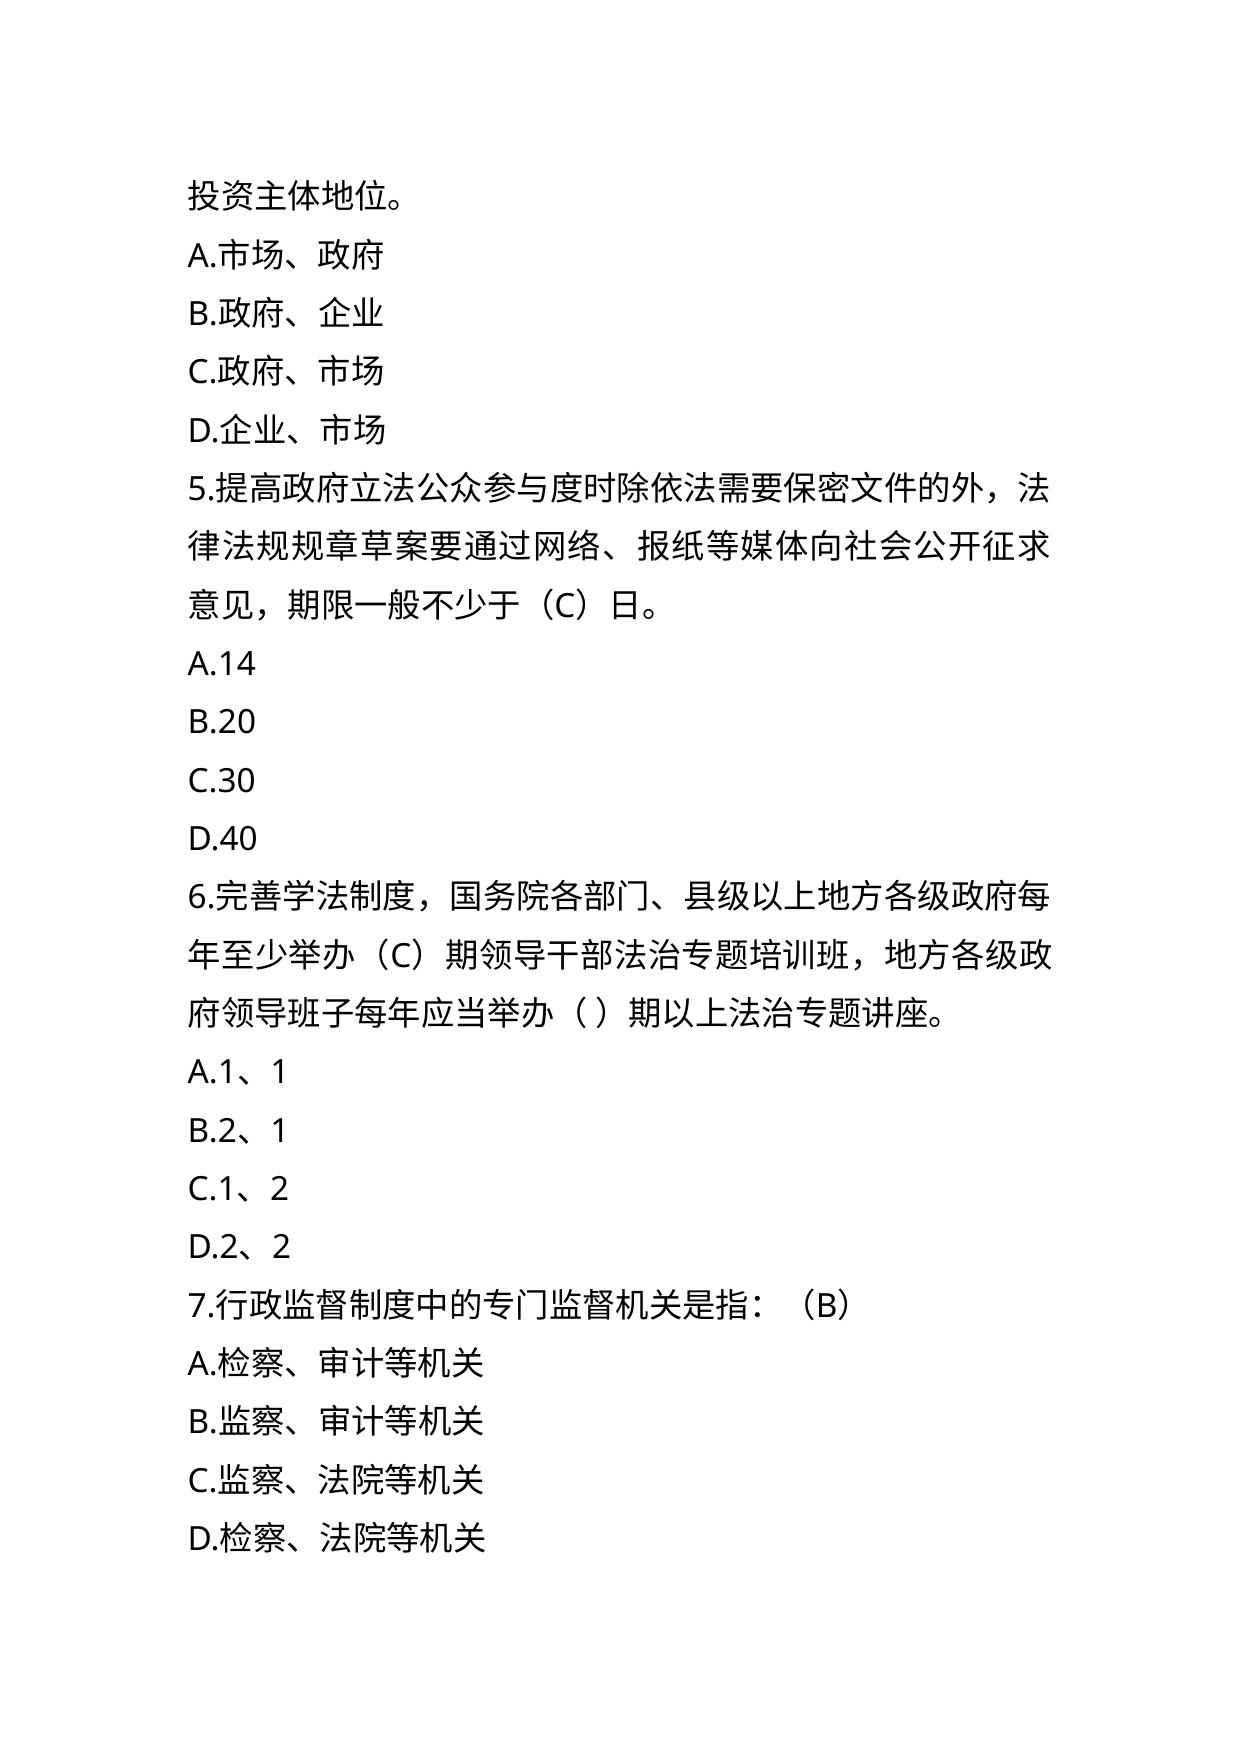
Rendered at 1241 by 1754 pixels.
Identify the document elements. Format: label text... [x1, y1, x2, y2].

text C.30 [187, 745, 1053, 804]
text D.40 [187, 804, 1053, 862]
text B.20 [187, 687, 1053, 745]
text 6.完善学法制度，国务院各部门、县级以上地方各级政府每年至少举办（C）期领导干部法治专题培训班，地方各级政府领导班子每年应当举办（ ）期以上法治专题讲座。 [187, 862, 1053, 1037]
text C.1、2 [187, 1154, 1053, 1212]
text D.2、2 [187, 1212, 1053, 1270]
text C.政府、市场 [187, 337, 1053, 395]
text B.政府、企业 [187, 279, 1053, 337]
text A.检察、审计等机关 [187, 1329, 1053, 1387]
text A.市场、政府 [187, 220, 1053, 279]
text B.2、1 [187, 1095, 1053, 1154]
text A.1、1 [187, 1037, 1053, 1095]
text D.检察、法院等机关 [187, 1504, 1053, 1562]
text 7.行政监督制度中的专门监督机关是指：（B） [187, 1270, 1053, 1329]
text A.14 [187, 629, 1053, 687]
text D.企业、市场 [187, 395, 1053, 454]
text B.监察、审计等机关 [187, 1387, 1053, 1445]
text C.监察、法院等机关 [187, 1445, 1053, 1504]
text 5.提高政府立法公众参与度时除依法需要保密文件的外，法律法规规章草案要通过网络、报纸等媒体向社会公开征求意见，期限一般不少于（C）日。 [187, 454, 1053, 629]
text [187, 162, 1053, 220]
